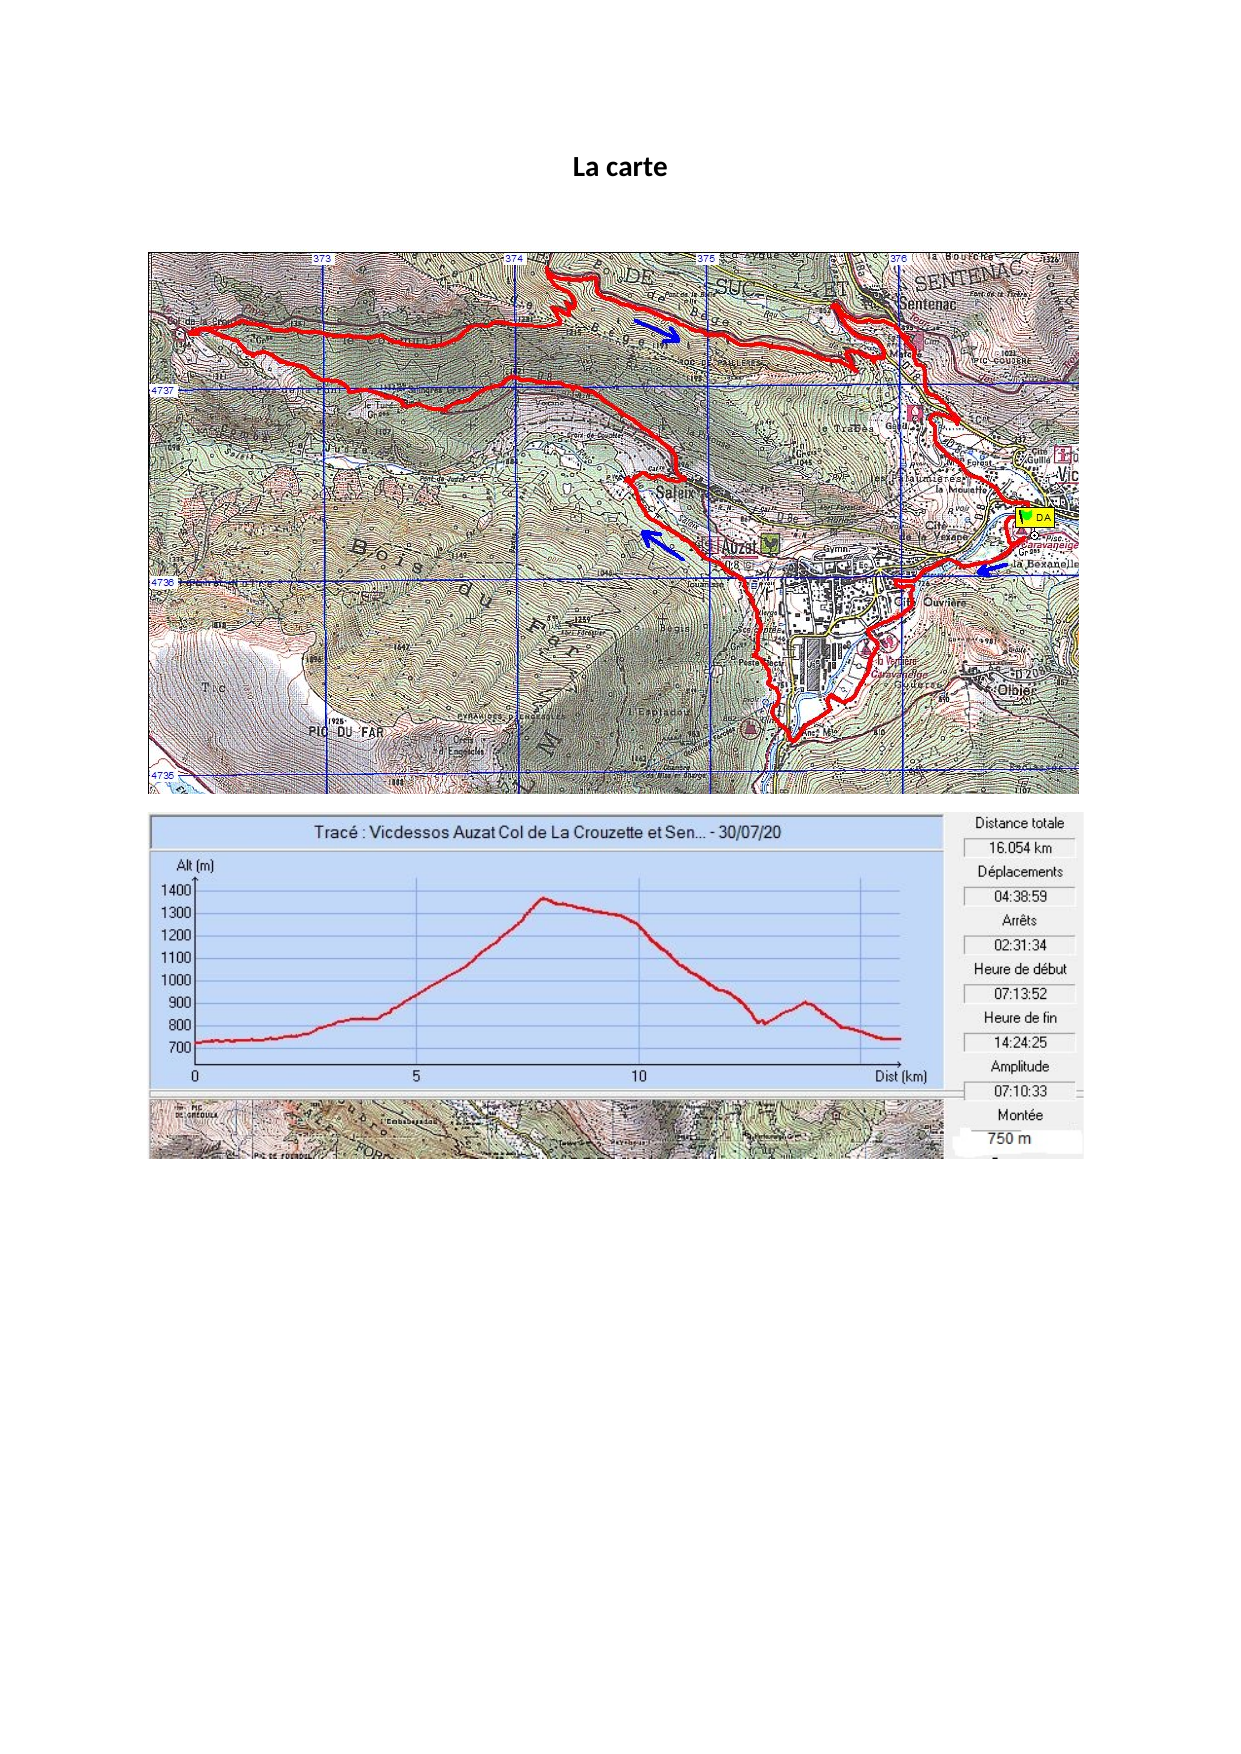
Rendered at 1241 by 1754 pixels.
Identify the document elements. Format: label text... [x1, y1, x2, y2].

picture [147, 812, 1084, 1159]
picture [147, 249, 1079, 794]
text La carte [148, 148, 1093, 183]
